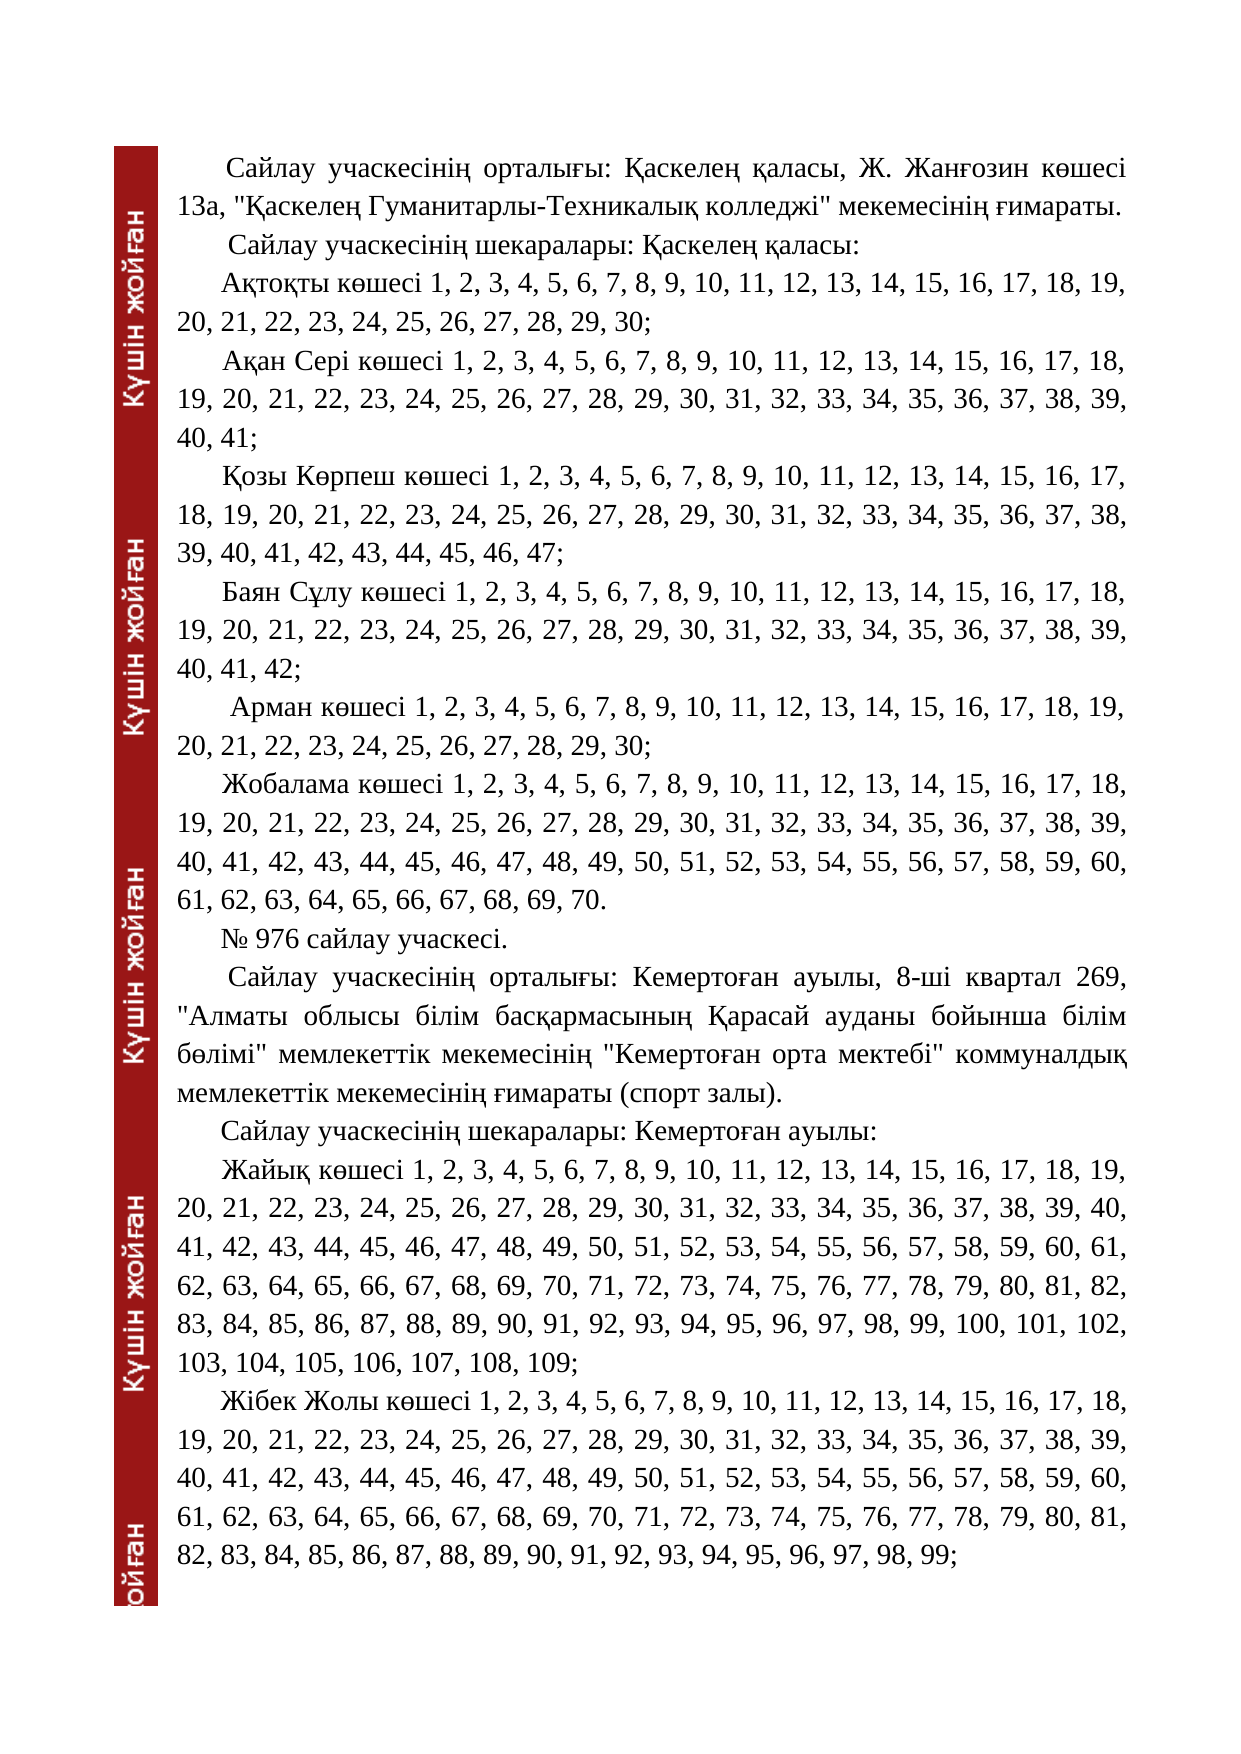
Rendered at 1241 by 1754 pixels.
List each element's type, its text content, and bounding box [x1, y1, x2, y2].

picture [114, 569, 158, 574]
text Сайлау учаскесінің орталығы: Кемертоған ауылы, 8-ші квартал 269, "Алматы облысы білім басқармасының Қарасай ауданы бойынша білім бөлімі" мемлекеттік мекемесінің "Кемертоған орта мектебі" коммуналдық мемлекеттік мекемесінің ғимараты (спорт залы). [112, 959, 1128, 1108]
picture [114, 1571, 158, 1606]
picture [114, 222, 158, 227]
text Сайлау учаскесінің шекаралары: Қаскелең қаласы: [112, 227, 1128, 261]
text Ақтоқты көшесі 1, 2, 3, 4, 5, 6, 7, 8, 9, 10, 11, 12, 13, 14, 15, 16, 17, 18, 19, 20, 21, 22, 23, 24, 25, 26, 27, 28, 29, 30; [112, 266, 1128, 338]
text Арман көшесі 1, 2, 3, 4, 5, 6, 7, 8, 9, 10, 11, 12, 13, 14, 15, 16, 17, 18, 19, 20, 21, 22, 23, 24, 25, 26, 27, 28, 29, 30; [112, 689, 1128, 762]
picture [114, 261, 158, 266]
picture [114, 954, 158, 959]
picture [114, 684, 158, 689]
text Сайлау учаскесінің орталығы: Қаскелең қаласы, Ж. Жанғозин көшесі 13а, "Қаскелең Гуманитарлы-Техникалық колледжі" мекемесінің ғимараты. [112, 150, 1128, 222]
text Жайық көшесі 1, 2, 3, 4, 5, 6, 7, 8, 9, 10, 11, 12, 13, 14, 15, 16, 17, 18, 19, 20, 21, 22, 23, 24, 25, 26, 27, 28, 29, 30, 31, 32, 33, 34, 35, 36, 37, 38, 39, 40, 41, 42, 43, 44, 45, 46, 47, 48, 49, 50, 51, 52, 53, 54, 55, 56, 57, 58, 59, 60, 61, 62, 63, 64, 65, 66, 67, 68, 69, 70, 71, 72, 73, 74, 75, 76, 77, 78, 79, 80, 81, 82, 83, 84, 85, 86, 87, 88, 89, 90, 91, 92, 93, 94, 95, 96, 97, 98, 99, 100, 101, 102, 103, 104, 105, 106, 107, 108, 109; [112, 1152, 1128, 1378]
text Жібек Жолы көшесі 1, 2, 3, 4, 5, 6, 7, 8, 9, 10, 11, 12, 13, 14, 15, 16, 17, 18, 19, 20, 21, 22, 23, 24, 25, 26, 27, 28, 29, 30, 31, 32, 33, 34, 35, 36, 37, 38, 39, 40, 41, 42, 43, 44, 45, 46, 47, 48, 49, 50, 51, 52, 53, 54, 55, 56, 57, 58, 59, 60, 61, 62, 63, 64, 65, 66, 67, 68, 69, 70, 71, 72, 73, 74, 75, 76, 77, 78, 79, 80, 81, 82, 83, 84, 85, 86, 87, 88, 89, 90, 91, 92, 93, 94, 95, 96, 97, 98, 99; [112, 1383, 1128, 1571]
text Ақан Сері көшесі 1, 2, 3, 4, 5, 6, 7, 8, 9, 10, 11, 12, 13, 14, 15, 16, 17, 18, 19, 20, 21, 22, 23, 24, 25, 26, 27, 28, 29, 30, 31, 32, 33, 34, 35, 36, 37, 38, 39, 40, 41; [112, 343, 1128, 453]
picture [114, 1147, 158, 1152]
picture [114, 146, 158, 150]
text Жобалама көшесі 1, 2, 3, 4, 5, 6, 7, 8, 9, 10, 11, 12, 13, 14, 15, 16, 17, 18, 19, 20, 21, 22, 23, 24, 25, 26, 27, 28, 29, 30, 31, 32, 33, 34, 35, 36, 37, 38, 39, 40, 41, 42, 43, 44, 45, 46, 47, 48, 49, 50, 51, 52, 53, 54, 55, 56, 57, 58, 59, 60, 61, 62, 63, 64, 65, 66, 67, 68, 69, 70. [112, 767, 1128, 916]
picture [114, 1108, 158, 1113]
text Баян Сұлу көшесі 1, 2, 3, 4, 5, 6, 7, 8, 9, 10, 11, 12, 13, 14, 15, 16, 17, 18, 19, 20, 21, 22, 23, 24, 25, 26, 27, 28, 29, 30, 31, 32, 33, 34, 35, 36, 37, 38, 39, 40, 41, 42; [112, 574, 1128, 684]
text Сайлау учаскесінің шекаралары: Кемертоған ауылы: [112, 1113, 1128, 1147]
text № 976 сайлау учаскесі. [112, 921, 1128, 954]
text Қозы Көрпеш көшесі 1, 2, 3, 4, 5, 6, 7, 8, 9, 10, 11, 12, 13, 14, 15, 16, 17, 18, 19, 20, 21, 22, 23, 24, 25, 26, 27, 28, 29, 30, 31, 32, 33, 34, 35, 36, 37, 38, 39, 40, 41, 42, 43, 44, 45, 46, 47; [112, 458, 1128, 569]
picture [114, 1378, 158, 1383]
picture [114, 916, 158, 921]
picture [114, 762, 158, 767]
picture [114, 453, 158, 458]
picture [114, 338, 158, 343]
